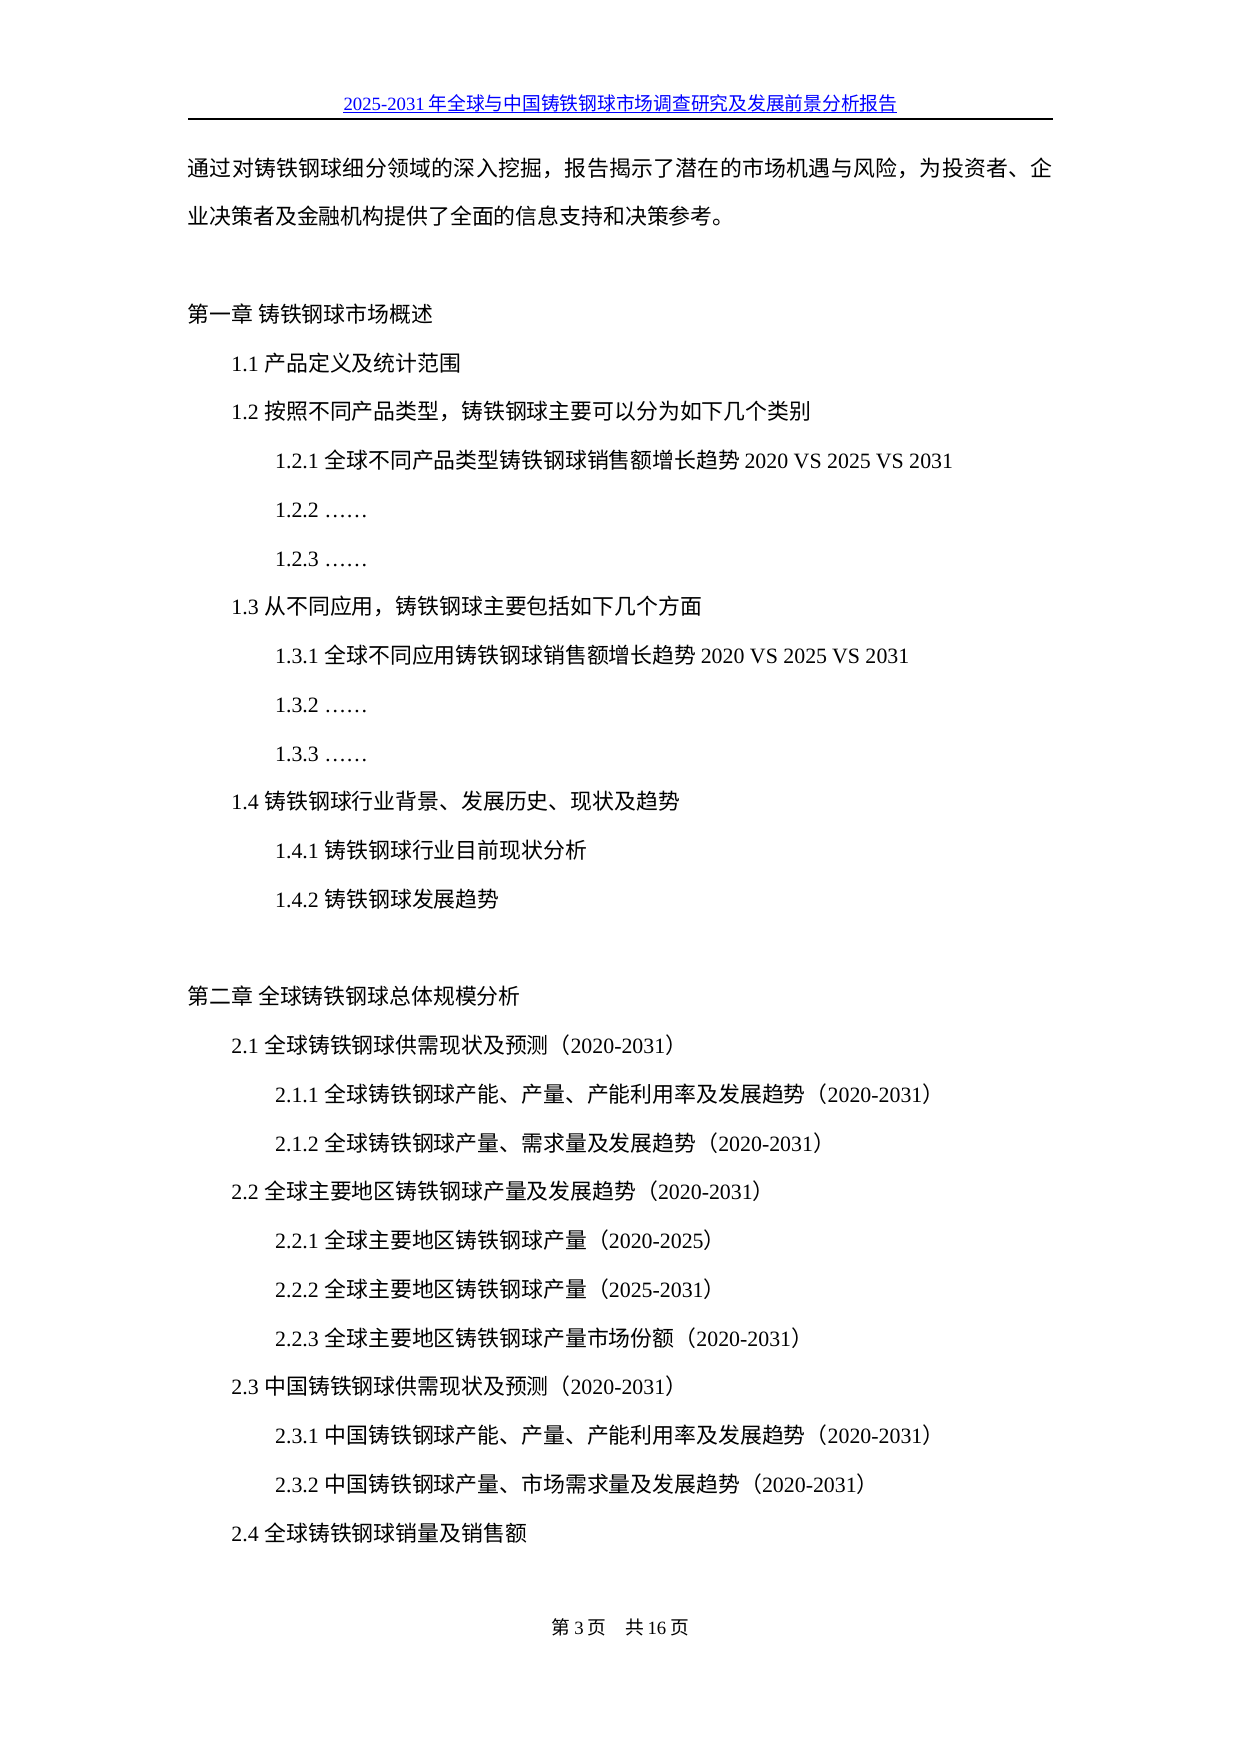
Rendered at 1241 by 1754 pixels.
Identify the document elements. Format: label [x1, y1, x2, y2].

text [187, 150, 1053, 1548]
